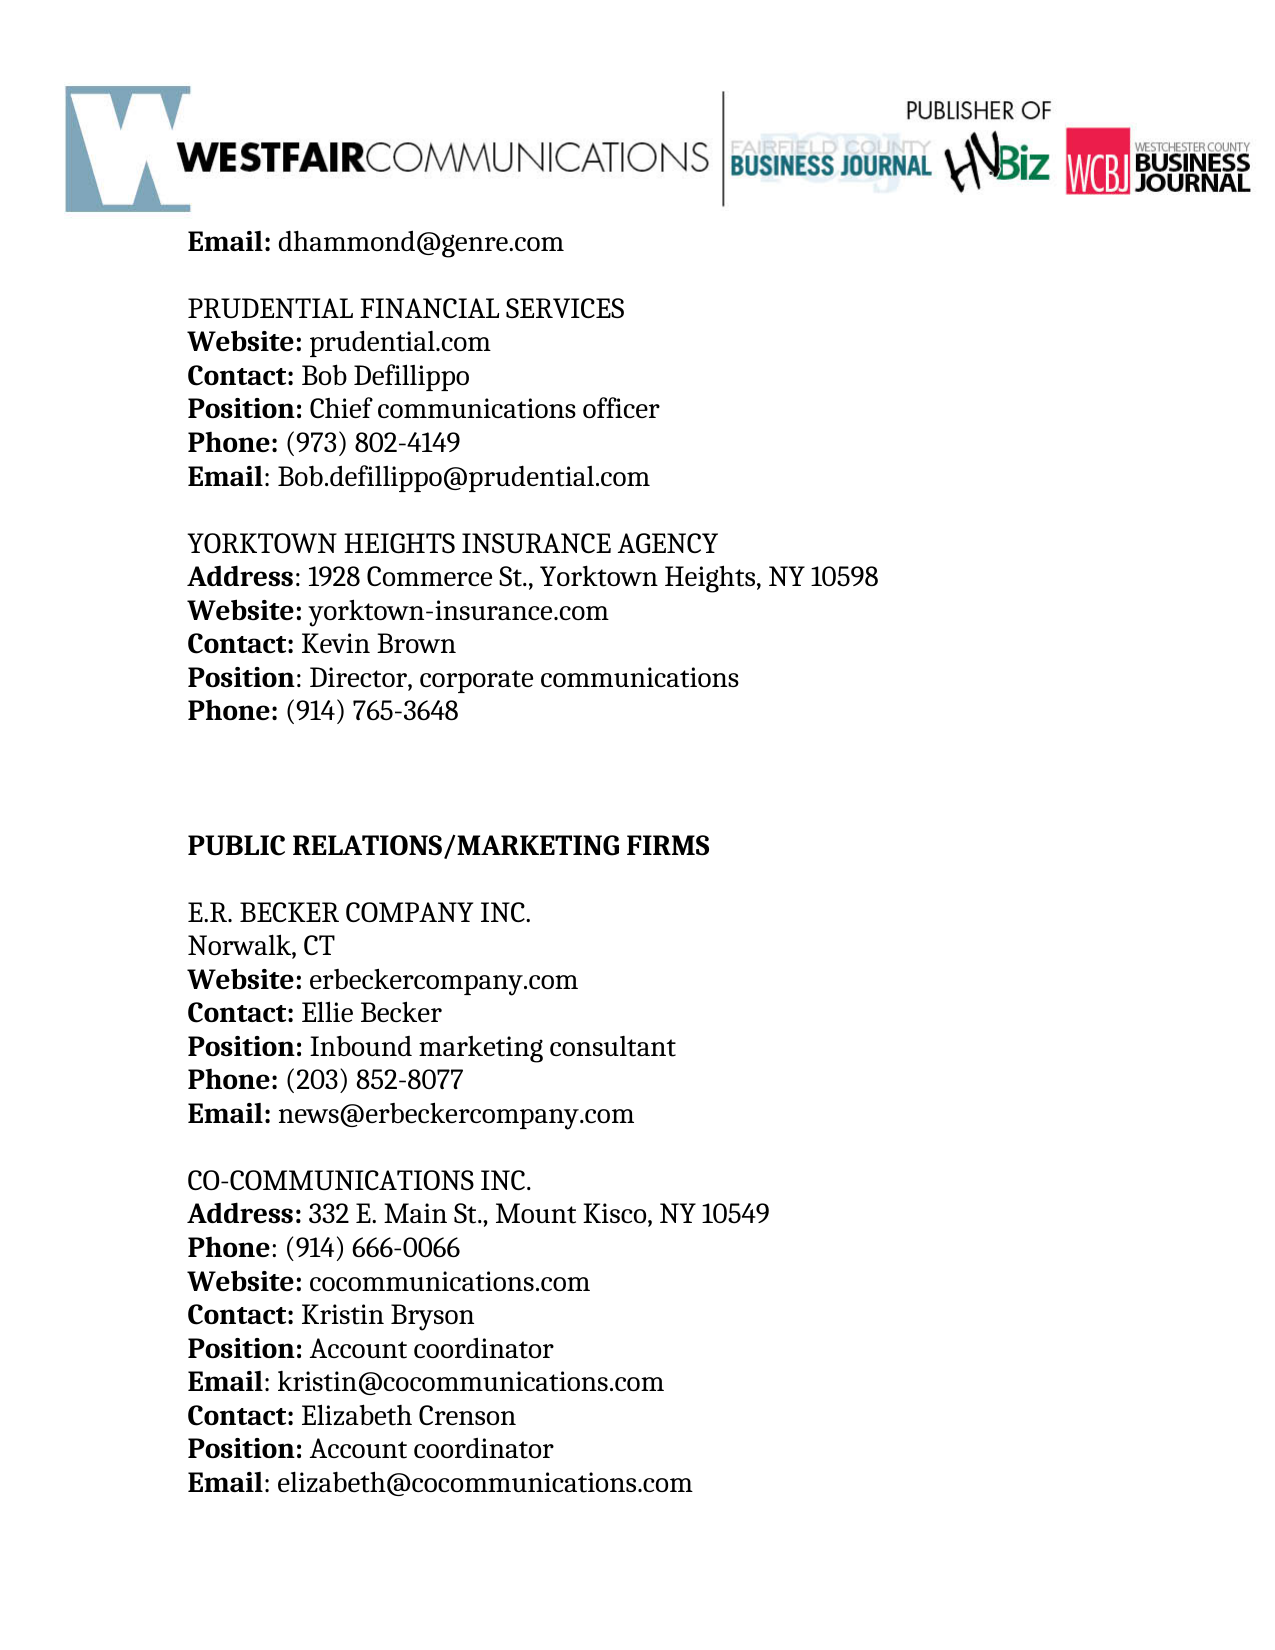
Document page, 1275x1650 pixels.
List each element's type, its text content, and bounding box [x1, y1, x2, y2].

text E.R. BECKER COMPANY INC. [187, 896, 1087, 929]
text Phone: (914) 765-3648 [187, 694, 1087, 728]
text YORKTOWN HEIGHTS INSURANCE AGENCY [187, 527, 1087, 560]
text Website: yorktown-insurance.com [187, 594, 1087, 627]
text Website: erbeckercompany.com [187, 963, 1087, 996]
text Contact: Elizabeth Crenson [187, 1399, 1087, 1432]
text Phone: (973) 802-4149 [187, 426, 1087, 460]
text Position: Chief communications officer [187, 393, 1087, 426]
text Position: Account coordinator [187, 1332, 1087, 1365]
text CO-COMMUNICATIONS INC. [187, 1164, 1087, 1198]
text Phone: (914) 666-0066 [187, 1231, 1087, 1265]
text Address: 332 E. Main St., Mount Kisco, NY 10549 [187, 1198, 1087, 1231]
text PUBLIC RELATIONS/MARKETING FIRMS [187, 829, 1087, 862]
text Email: news@erbeckercompany.com [187, 1097, 1087, 1131]
text Contact: Kristin Bryson [187, 1298, 1087, 1332]
text Website: prudential.com [187, 326, 1087, 359]
text Position: Account coordinator [187, 1432, 1087, 1466]
text Website: cocommunications.com [187, 1265, 1087, 1298]
text Email: Bob.defillippo@prudential.com [187, 460, 1087, 493]
text Position: Director, corporate communications [187, 661, 1087, 694]
text Position: Inbound marketing consultant [187, 1030, 1087, 1063]
text Address: 1928 Commerce St., Yorktown Heights, NY 10598 [187, 560, 1087, 594]
text Email: kristin@cocommunications.com [187, 1365, 1087, 1399]
text Contact: Bob Defillippo [187, 359, 1087, 393]
text Contact: Kevin Brown [187, 627, 1087, 661]
text Email: dhammond@genre.com [187, 225, 1087, 258]
text PRUDENTIAL FINANCIAL SERVICES [187, 292, 1087, 326]
text Email: elizabeth@cocommunications.com [187, 1466, 1087, 1499]
text Norwalk, CT [187, 929, 1087, 963]
text Contact: Ellie Becker [187, 996, 1087, 1030]
text Phone: (203) 852-8077 [187, 1063, 1087, 1097]
picture [56, 75, 1257, 225]
